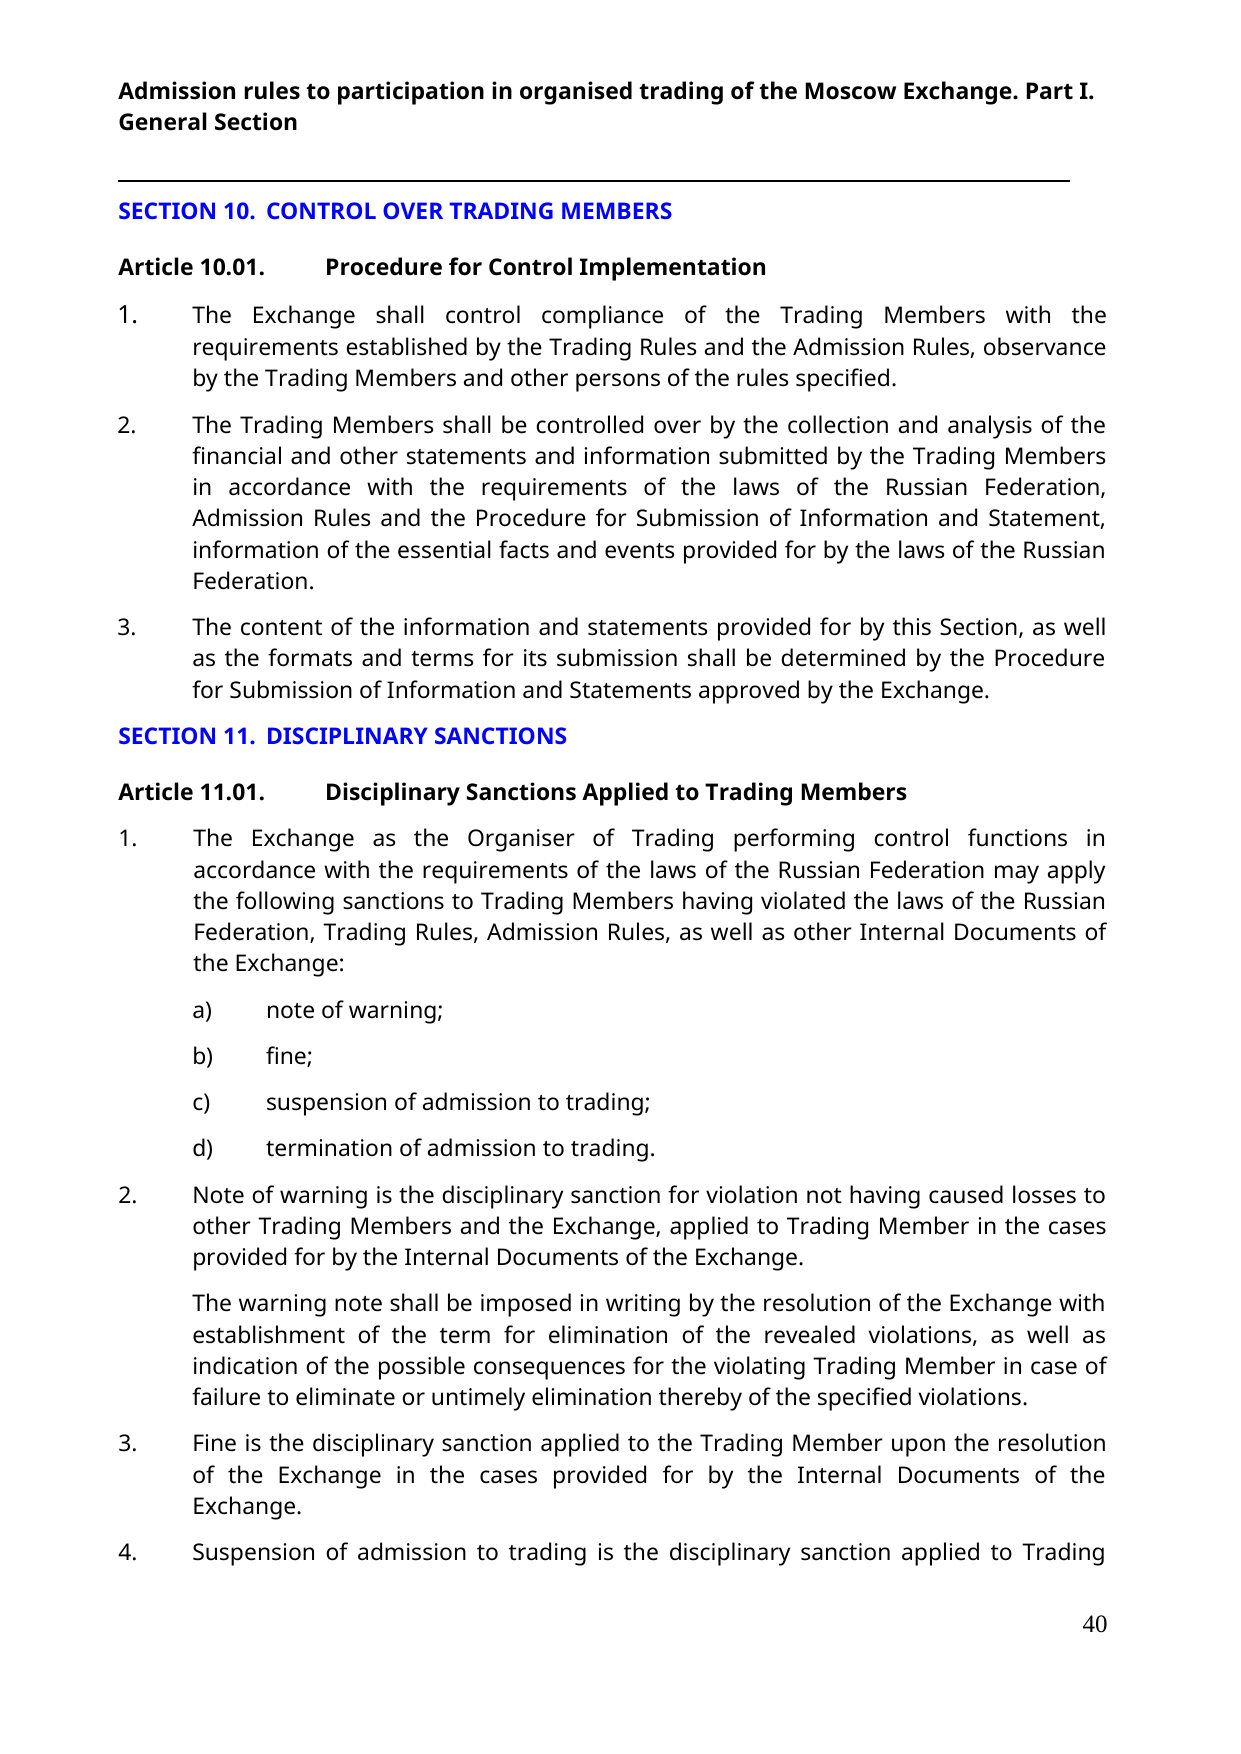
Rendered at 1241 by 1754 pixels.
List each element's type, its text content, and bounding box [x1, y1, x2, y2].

subtitle Section 10. CONTROL OVER TRADING MEMBERS [118, 194, 1107, 226]
list The Trading Members shall be controlled over by the collection and analysis of the financial and other statements and information submitted by the Trading Members in accordance with the requirements of the laws of the Russian Federation, Admission Rules and the Procedure for Submission of Information and Statement, information of the essential facts and events provided for by the laws of the Russian Federation. [117, 409, 1107, 596]
subtitle Article 10.01. Procedure for Control Implementation [118, 251, 1107, 282]
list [118, 1536, 1107, 1567]
text The warning note shall be imposed in writing by the resolution of the Exchange with establishment of the term for elimination of the revealed violations, as well as indication of the possible consequences for the violating Trading Member in case of failure to eliminate or untimely elimination thereby of the specified violations. [192, 1287, 1107, 1412]
list Note of warning is the disciplinary sanction for violation not having caused losses to other Trading Members and the Exchange, applied to Trading Member in the cases provided for by the Internal Documents of the Exchange. [118, 1179, 1107, 1272]
subtitle Article 11.01. Disciplinary Sanctions Applied to Trading Members [118, 776, 1107, 807]
list termination of admission to trading. [192, 1132, 1107, 1164]
list The content of the information and statements provided for by this Section, as well as the formats and terms for its submission shall be determined by the Procedure for Submission of Information and Statements approved by the Exchange. [117, 611, 1107, 705]
list fine; [192, 1040, 1107, 1071]
list Fine is the disciplinary sanction applied to the Trading Member upon the resolution of the Exchange in the cases provided for by the Internal Documents of the Exchange. [118, 1427, 1107, 1521]
list suspension of admission to trading; [192, 1086, 1107, 1117]
list The Exchange as the Organiser of Trading performing control functions in accordance with the requirements of the laws of the Russian Federation may apply the following sanctions to Trading Members having violated the laws of the Russian Federation, Trading Rules, Admission Rules, as well as other Internal Documents of the Exchange: [118, 822, 1107, 979]
list note of warning; [192, 994, 1107, 1025]
subtitle Section 11. DISCIPLINARY SANCTIONS [118, 720, 1107, 751]
list The Exchange shall control compliance of the Trading Members with the requirements established by the Trading Rules and the Admission Rules, observance by the Trading Members and other persons of the rules specified. [117, 297, 1107, 394]
